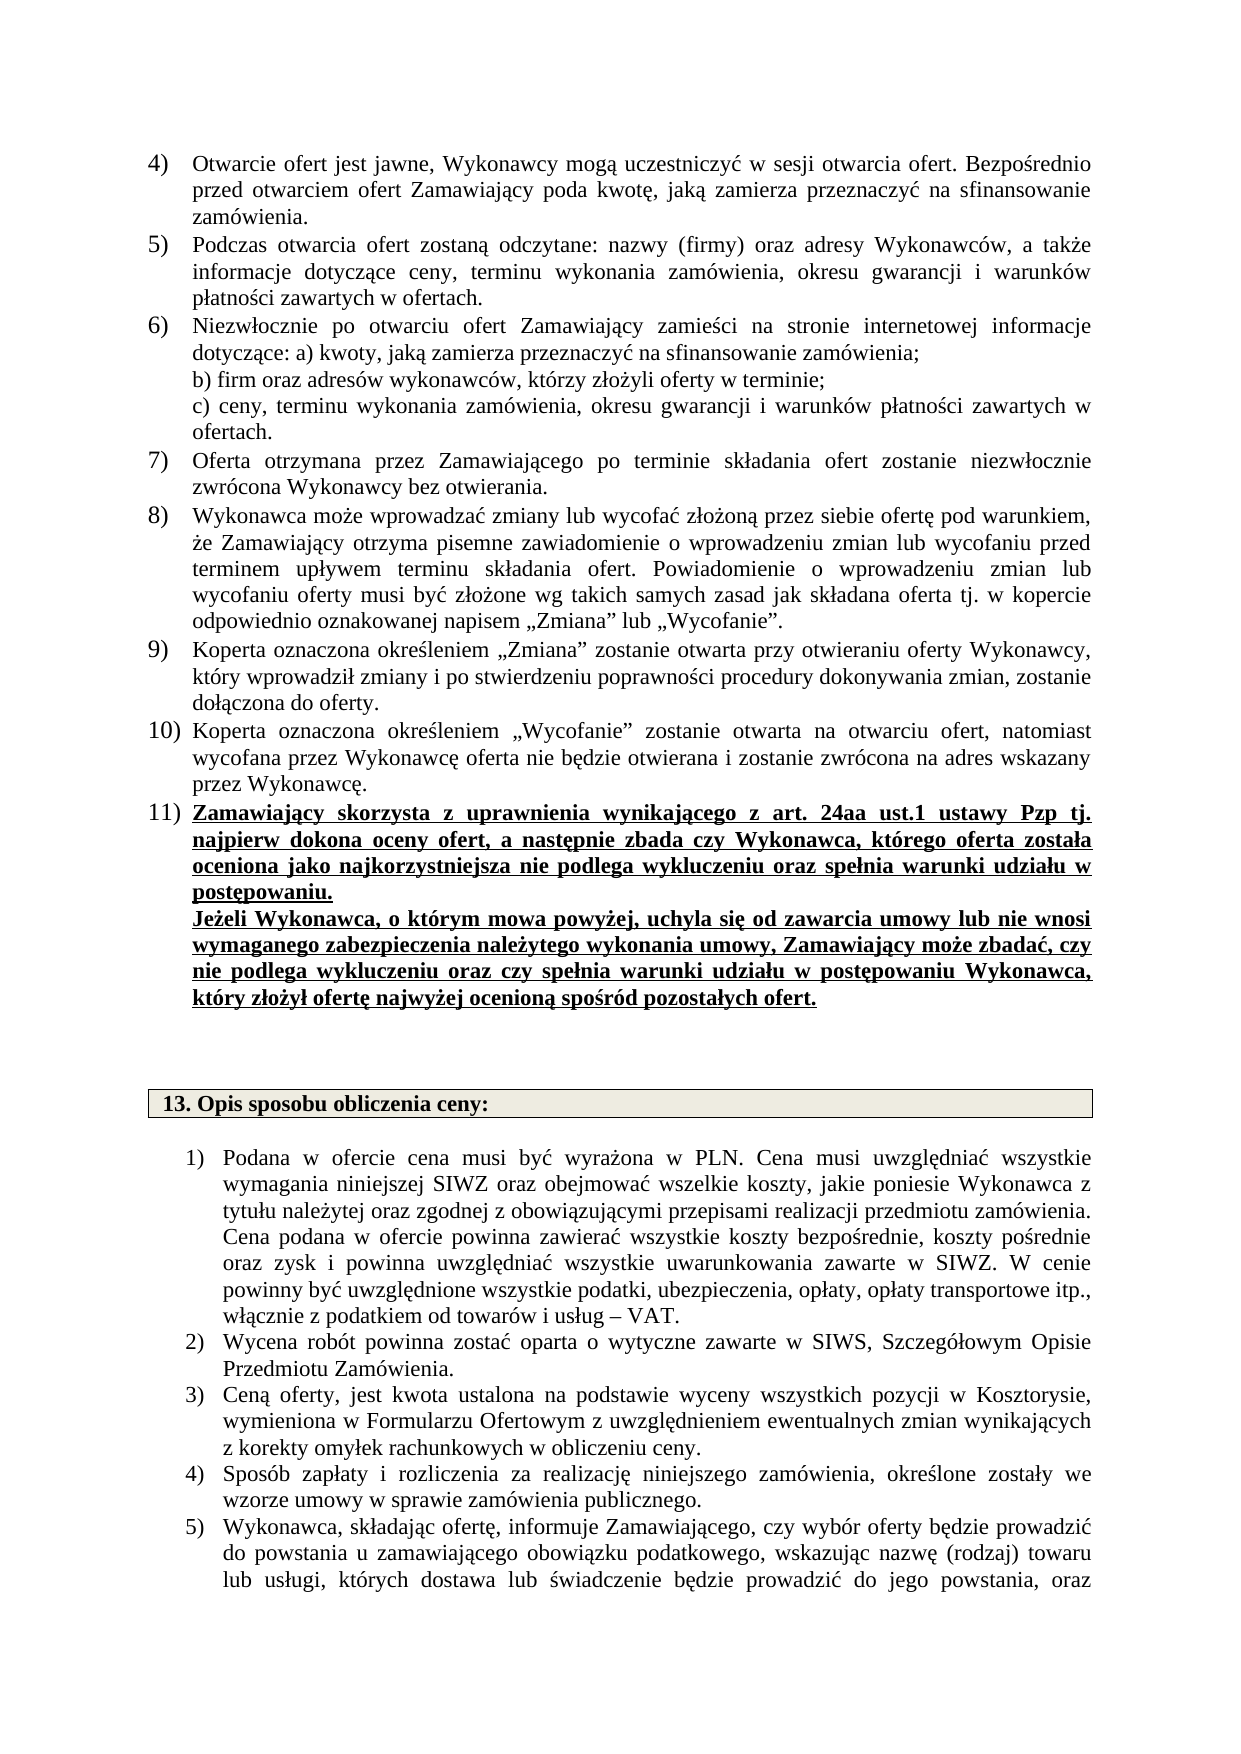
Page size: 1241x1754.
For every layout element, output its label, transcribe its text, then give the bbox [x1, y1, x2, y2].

text c) ceny, terminu wykonania zamówienia, okresu gwarancji i warunków płatności zawartych w ofertach. [192, 392, 1093, 445]
table_header Opis sposobu obliczenia ceny: [149, 1090, 1092, 1117]
text Jeżeli Wykonawca, o którym mowa powyżej, uchyla się od zawarcia umowy lub nie wnosi wymaganego zabezpieczenia należytego wykonania umowy, Zamawiający może zbadać, czy nie podlega wykluczeniu oraz czy spełnia warunki udziału w postępowaniu Wykonawca, który złożył ofertę najwyżej ocenioną spośród pozostałych ofert. [148, 905, 1093, 1010]
list Otwarcie ofert jest jawne, Wykonawcy mogą uczestniczyć w sesji otwarcia ofert. Bezpośrednio przed otwarciem ofert Zamawiający poda kwotę, jaką zamierza przeznaczyć na sfinansowanie zamówienia. [148, 148, 1093, 229]
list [185, 1513, 1093, 1592]
list Podana w ofercie cena musi być wyrażona w PLN. Cena musi uwzględniać wszystkie wymagania niniejszej SIWZ oraz obejmować wszelkie koszty, jakie poniesie Wykonawca z tytułu należytej oraz zgodnej z obowiązującymi przepisami realizacji przedmiotu zamówienia. Cena podana w ofercie powinna zawierać wszystkie koszty bezpośrednie, koszty pośrednie oraz zysk i powinna uwzględniać wszystkie uwarunkowania zawarte w SIWZ. W cenie powinny być uwzględnione wszystkie podatki, ubezpieczenia, opłaty, opłaty transportowe itp., włącznie z podatkiem od towarów i usług – VAT. [185, 1144, 1093, 1328]
list Zamawiający skorzysta z uprawnienia wynikającego z art. 24aa ust.1 ustawy Pzp tj. najpierw dokona oceny ofert, a następnie zbada czy Wykonawca, którego oferta została oceniona jako najkorzystniejsza nie podlega wykluczeniu oraz spełnia warunki udziału w postępowaniu. [148, 797, 1093, 905]
list Podczas otwarcia ofert zostaną odczytane: nazwy (firmy) oraz adresy Wykonawców, a także informacje dotyczące ceny, terminu wykonania zamówienia, okresu gwarancji i warunków płatności zawartych w ofertach. [148, 229, 1093, 311]
list Oferta otrzymana przez Zamawiającego po terminie składania ofert zostanie niezwłocznie zwrócona Wykonawcy bez otwierania. [148, 445, 1093, 500]
list Ceną oferty, jest kwota ustalona na podstawie wyceny wszystkich pozycji w Kosztorysie, wymieniona w Formularzu Ofertowym z uwzględnieniem ewentualnych zmian wynikających z korekty omyłek rachunkowych w obliczeniu ceny. [185, 1381, 1093, 1460]
list Koperta oznaczona określeniem „Zmiana” zostanie otwarta przy otwieraniu oferty Wykonawcy, który wprowadził zmiany i po stwierdzeniu poprawności procedury dokonywania zmian, zostanie dołączona do oferty. [148, 634, 1093, 715]
list Koperta oznaczona określeniem „Wycofanie” zostanie otwarta na otwarciu ofert, natomiast wycofana przez Wykonawcę oferta nie będzie otwierana i zostanie zwrócona na adres wskazany przez Wykonawcę. [148, 715, 1093, 797]
text b) firm oraz adresów wykonawców, którzy złożyli oferty w terminie; [192, 366, 1093, 392]
list Niezwłocznie po otwarciu ofert Zamawiający zamieści na stronie internetowej informacje dotyczące: a) kwoty, jaką zamierza przeznaczyć na sfinansowanie zamówienia; [148, 311, 1093, 366]
list Wycena robót powinna zostać oparta o wytyczne zawarte w SIWS, Szczegółowym Opisie Przedmiotu Zamówienia. [185, 1328, 1093, 1381]
list Wykonawca może wprowadzać zmiany lub wycofać złożoną przez siebie ofertę pod warunkiem, że Zamawiający otrzyma pisemne zawiadomienie o wprowadzeniu zmian lub wycofaniu przed terminem upływem terminu składania ofert. Powiadomienie o wprowadzeniu zmian lub wycofaniu oferty musi być złożone wg takich samych zasad jak składana oferta tj. w kopercie odpowiednio oznakowanej napisem „Zmiana” lub „Wycofanie”. [148, 500, 1093, 634]
list Sposób zapłaty i rozliczenia za realizację niniejszego zamówienia, określone zostały we wzorze umowy w sprawie zamówienia publicznego. [185, 1460, 1093, 1513]
